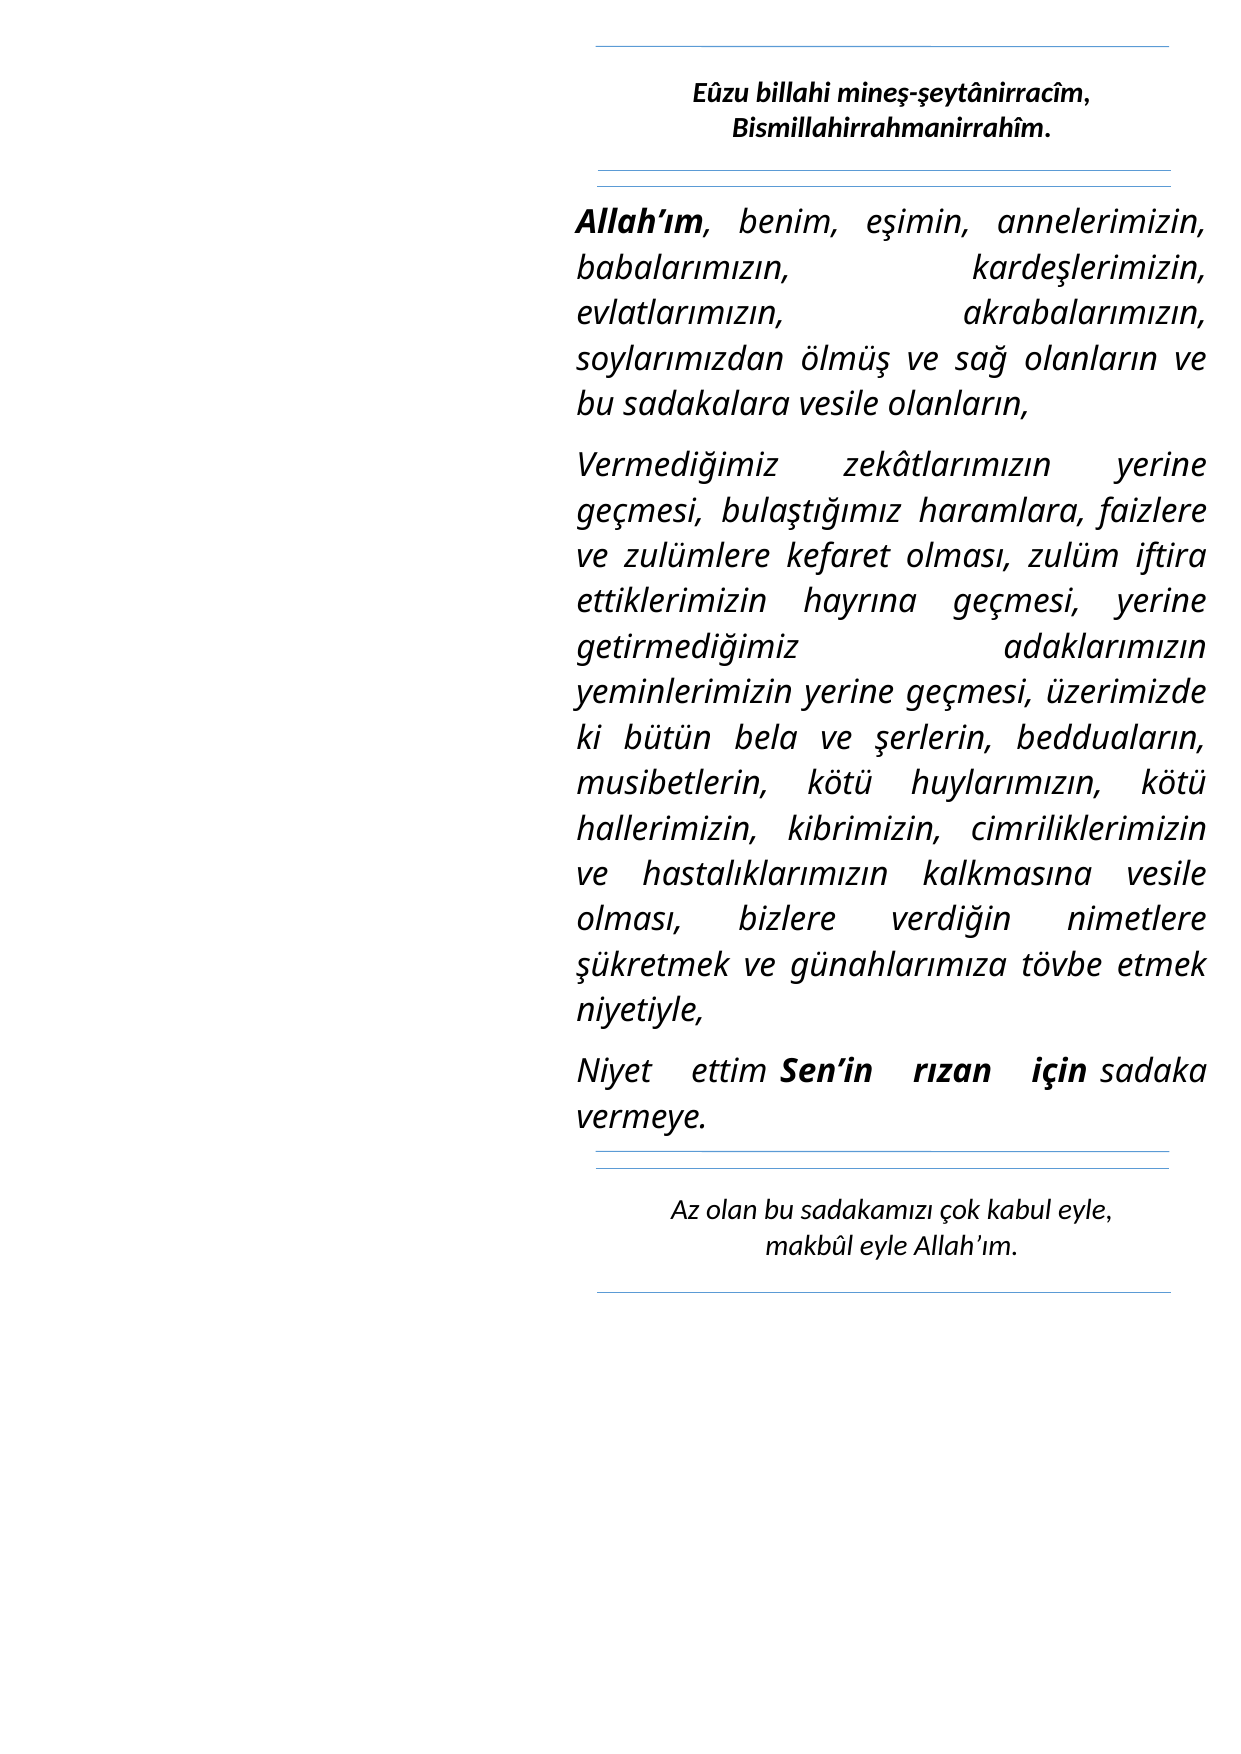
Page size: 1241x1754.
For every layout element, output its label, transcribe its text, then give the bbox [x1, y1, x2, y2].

text Vermediğimiz zekâtlarımızın yerine geçmesi, bulaştığımız haramlara, faizlere ve zulümlere kefaret olması, zulüm iftira ettiklerimizin hayrına geçmesi, yerine getirmediğimiz adaklarımızın yeminlerimizin yerine geçmesi, üzerimizde ki bütün bela ve şerlerin, bedduaların, musibetlerin, kötü huylarımızın, kötü hallerimizin, kibrimizin, cimriliklerimizin ve hastalıklarımızın kalkmasına vesile olması, bizlere verdiğin nimetlere şükretmek ve günahlarımıza tövbe etmek niyetiyle, [576, 441, 1211, 1031]
text Eûzu billahi mineş-şeytânirracîm, [576, 74, 1211, 109]
text Allah’ım, benim, eşimin, annelerimizin, babalarımızın, kardeşlerimizin, evlatlarımızın, akrabalarımızın, soylarımızdan ölmüş ve sağ olanların ve bu sadakalara vesile olanların, [576, 198, 1211, 425]
text makbûl eyle Allah’ım. [576, 1227, 1211, 1262]
text Az olan bu sadakamızı çok kabul eyle, [576, 1191, 1211, 1227]
text Niyet ettim Sen’in rızan için sadaka vermeye. [576, 1047, 1211, 1138]
text Bismillahirrahmanirrahîm. [576, 109, 1211, 145]
